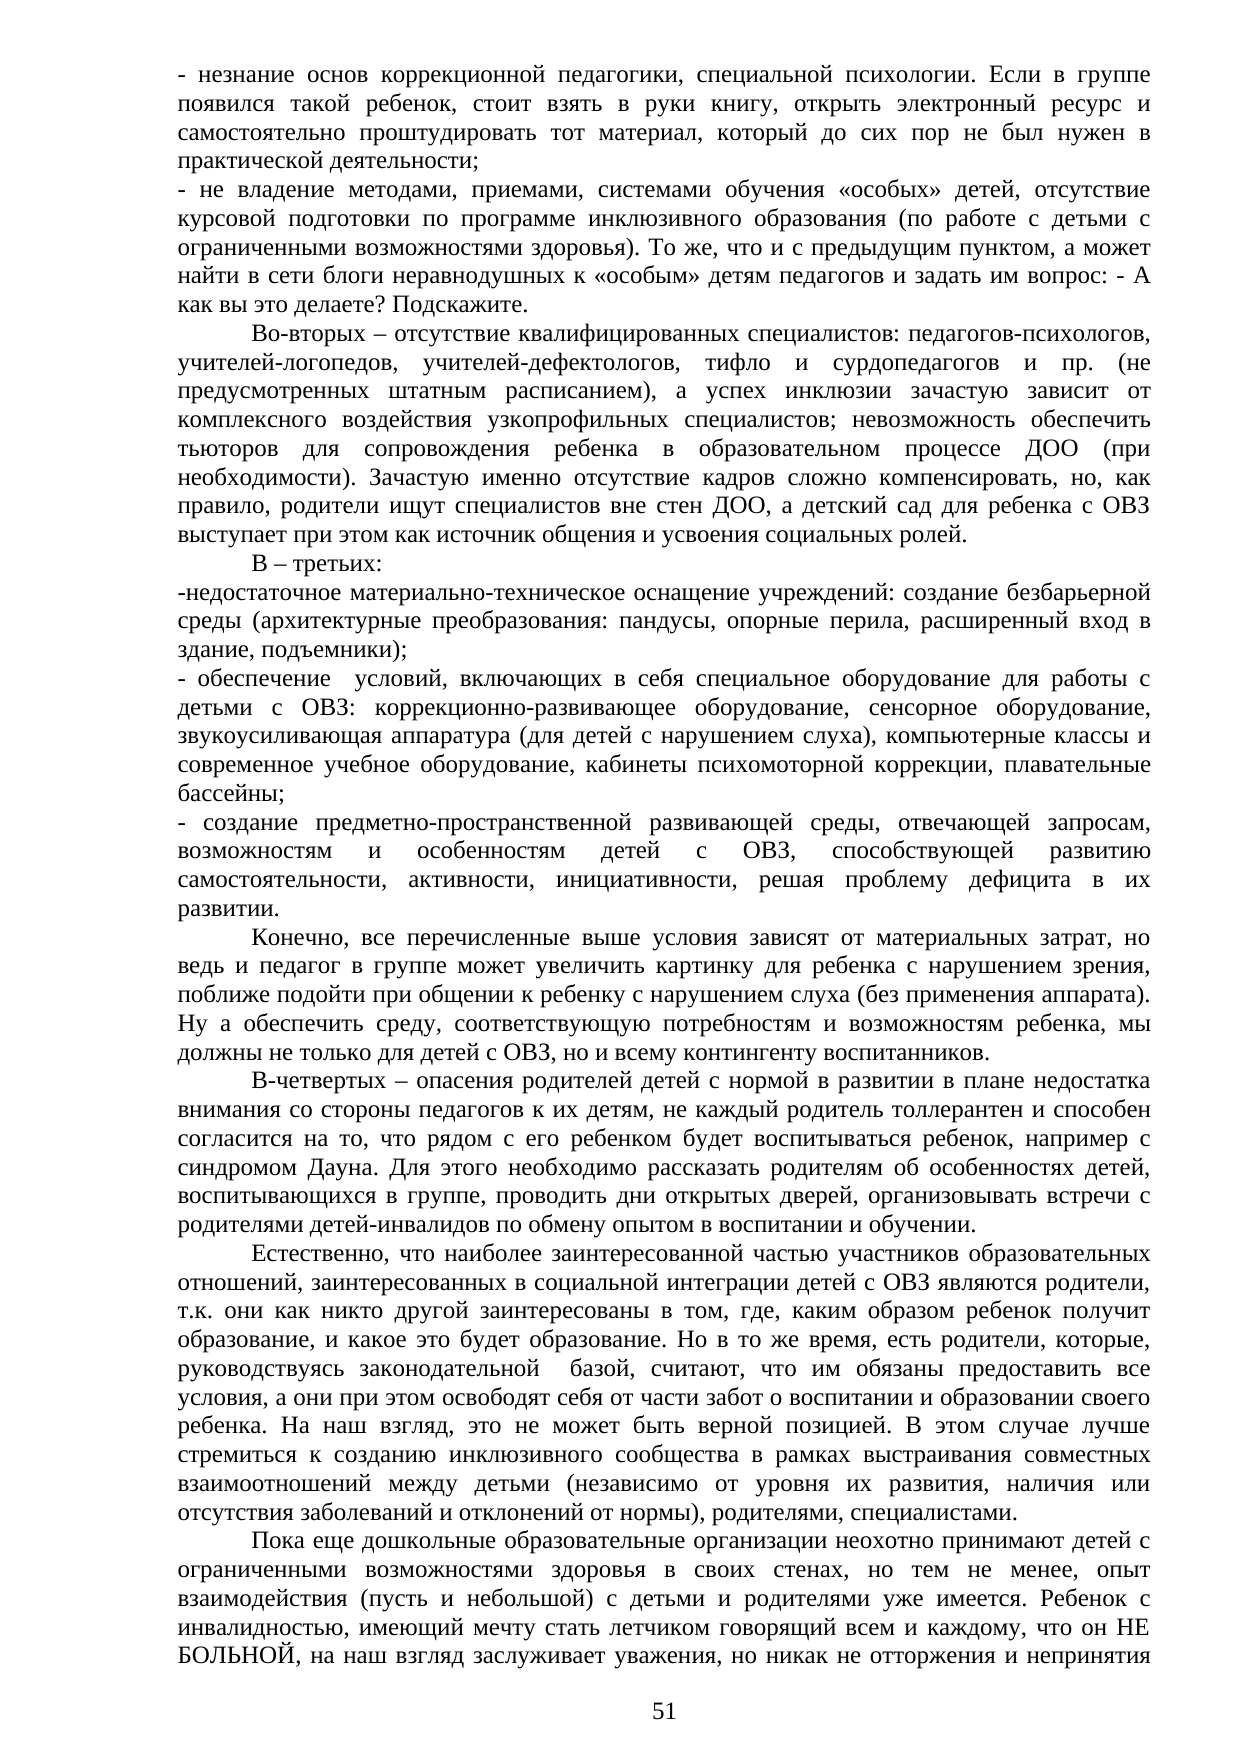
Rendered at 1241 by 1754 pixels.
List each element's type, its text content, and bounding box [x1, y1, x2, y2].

text Естественно, что наиболее заинтересованной частью участников образовательных отношений, заинтересованных в социальной интеграции детей с ОВЗ являются родители, т.к. они как никто другой заинтересованы в том, где, каким образом ребенок получит образование, и какое это будет образование. Но в то же время, есть родители, которые, руководствуясь законодательной базой, считают, что им обязаны предоставить все условия, а они при этом освободят себя от части забот о воспитании и образовании своего ребенка. На наш взгляд, это не может быть верной позицией. В этом случае лучше стремиться к созданию инклюзивного сообщества в рамках выстраивания совместных взаимоотношений между детьми (независимо от уровня их развития, наличия или отсутствия заболеваний и отклонений от нормы), родителями, специалистами. [177, 1238, 1152, 1525]
text - незнание основ коррекционной педагогики, специальной психологии. Если в группе появился такой ребенок, стоит взять в руки книгу, открыть электронный ресурс и самостоятельно проштудировать тот материал, который до сих пор не был нужен в практической деятельности; [177, 59, 1152, 174]
text -недостаточное материально-техническое оснащение учреждений: создание безбарьерной среды (архитектурные преобразования: пандусы, опорные перила, расширенный вход в здание, подъемники); [177, 577, 1152, 663]
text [177, 1525, 1152, 1669]
text В – третьих: [177, 548, 1152, 577]
text В-четвертых – опасения родителей детей с нормой в развитии в плане недостатка внимания со стороны педагогов к их детям, не каждый родитель толлерантен и способен согласится на то, что рядом с его ребенком будет воспитываться ребенок, например с синдромом Дауна. Для этого необходимо рассказать родителям об особенностях детей, воспитывающихся в группе, проводить дни открытых дверей, организовывать встречи с родителями детей-инвалидов по обмену опытом в воспитании и обучении. [177, 1065, 1152, 1238]
text Во-вторых – отсутствие квалифицированных специалистов: педагогов-психологов, учителей-логопедов, учителей-дефектологов, тифло и сурдопедагогов и пр. (не предусмотренных штатным расписанием), а успех инклюзии зачастую зависит от комплексного воздействия узкопрофильных специалистов; невозможность обеспечить тьюторов для сопровождения ребенка в образовательном процессе ДОО (при необходимости). Зачастую именно отсутствие кадров сложно компенсировать, но, как правило, родители ищут специалистов вне стен ДОО, а детский сад для ребенка с ОВЗ выступает при этом как источник общения и усвоения социальных ролей. [177, 318, 1152, 548]
text - не владение методами, приемами, системами обучения «особых» детей, отсутствие курсовой подготовки по программе инклюзивного образования (по работе с детьми с ограниченными возможностями здоровья). То же, что и с предыдущим пунктом, а может найти в сети блоги неравнодушных к «особым» детям педагогов и задать им вопрос: - А как вы это делаете? Подскажите. [177, 174, 1152, 318]
text - создание предметно-пространственной развивающей среды, отвечающей запросам, возможностям и особенностям детей с ОВЗ, способствующей развитию самостоятельности, активности, инициативности, решая проблему дефицита в их развитии. [177, 807, 1152, 922]
text - обеспечение условий, включающих в себя специальное оборудование для работы с детьми с ОВЗ: коррекционно-развивающее оборудование, сенсорное оборудование, звукоусиливающая аппаратура (для детей с нарушением слуха), компьютерные классы и современное учебное оборудование, кабинеты психомоторной коррекции, плавательные бассейны; [177, 663, 1152, 807]
text Конечно, все перечисленные выше условия зависят от материальных затрат, но ведь и педагог в группе может увеличить картинку для ребенка с нарушением зрения, поближе подойти при общении к ребенку с нарушением слуха (без применения аппарата). Ну а обеспечить среду, соответствующую потребностям и возможностям ребенка, мы должны не только для детей с ОВЗ, но и всему контингенту воспитанников. [177, 922, 1152, 1065]
